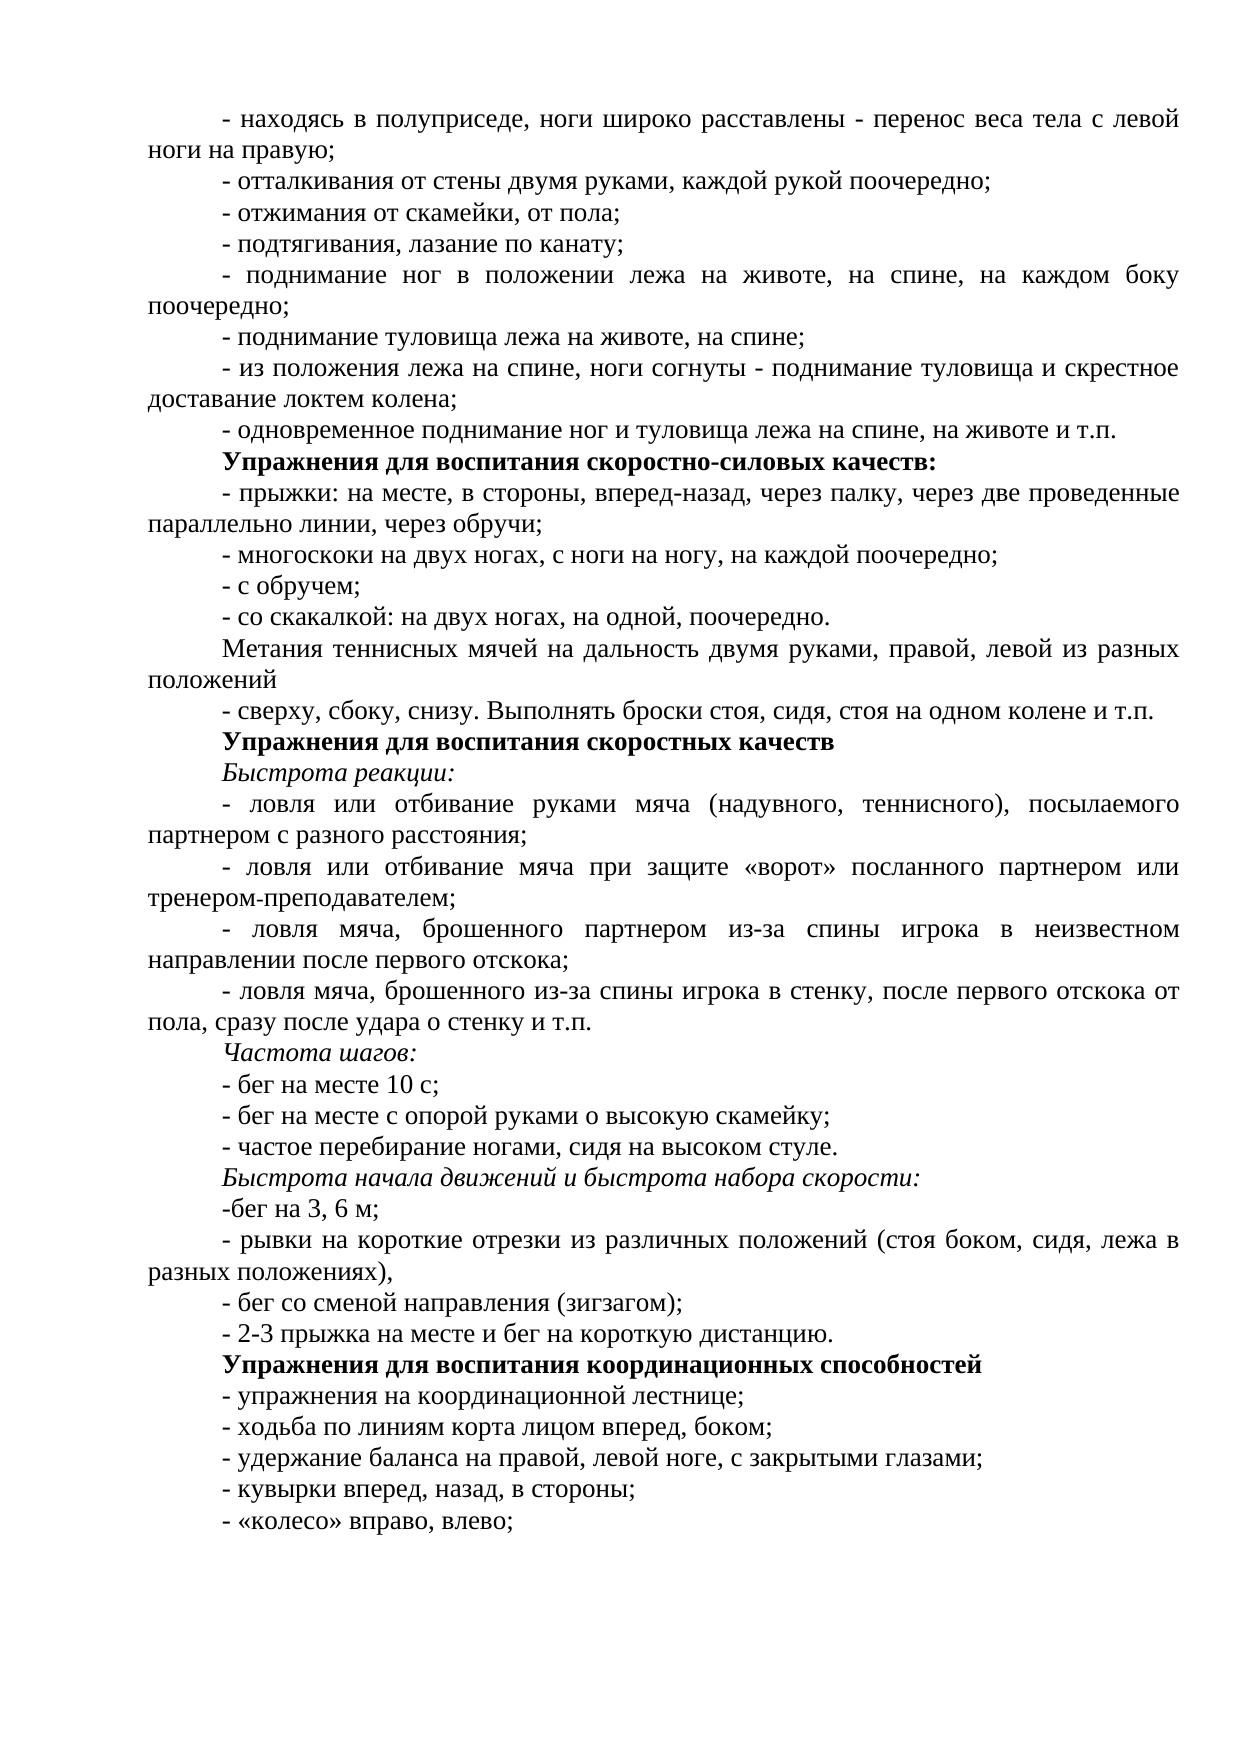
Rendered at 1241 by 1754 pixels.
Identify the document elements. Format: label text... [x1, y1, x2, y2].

text - со скакалкой: на двух ногах, на одной, поочередно. [148, 601, 1181, 632]
text -бег на 3, 6 м; [148, 1192, 1181, 1223]
text - находясь в полуприседе, ноги широко расставлены - перенос веса тела с левой ноги на правую; [148, 102, 1181, 164]
text - упражнения на координационной лестнице; [148, 1379, 1181, 1410]
text Быстрота начала движений и быстрота набора скорости: [148, 1161, 1181, 1192]
text - с обручем; [148, 569, 1181, 601]
text - «колесо» вправо, влево; [148, 1504, 1181, 1535]
text Быстрота реакции: [148, 756, 1181, 787]
text - подтягивания, лазание по канату; [148, 227, 1181, 258]
text - бег на месте с опорой руками о высокую скамейку; [148, 1099, 1181, 1130]
text Упражнения для воспитания координационных способностей [148, 1348, 1181, 1379]
text - отжимания от скамейки, от пола; [148, 196, 1181, 227]
text - ловля мяча, брошенного из-за спины игрока в стенку, после первого отскока от пола, сразу после удара о стенку и т.п. [148, 974, 1181, 1037]
text - ловля или отбивание руками мяча (надувного, теннисного), посылаемого партнером с разного расстояния; [148, 787, 1181, 850]
text - сверху, сбоку, снизу. Выполнять броски стоя, сидя, стоя на одном колене и т.п. [148, 694, 1181, 725]
text - удержание баланса на правой, левой ноге, с закрытыми глазами; [148, 1441, 1181, 1473]
text - ловля мяча, брошенного партнером из-за спины игрока в неизвестном направлении после первого отскока; [148, 912, 1181, 974]
text - прыжки: на месте, в стороны, вперед-назад, через палку, через две проведенные параллельно линии, через обручи; [148, 476, 1181, 538]
text - одновременное поднимание ног и туловища лежа на спине, на животе и т.п. [148, 414, 1181, 445]
text - рывки на короткие отрезки из различных положений (стоя боком, сидя, лежа в разных положениях), [148, 1223, 1181, 1286]
text - ловля или отбивание мяча при защите «ворот» посланного партнером или тренером-преподавателем; [148, 850, 1181, 912]
text Упражнения для воспитания скоростно-силовых качеств: [148, 445, 1181, 476]
text - поднимание туловища лежа на животе, на спине; [148, 320, 1181, 351]
text - многоскоки на двух ногах, с ноги на ногу, на каждой поочередно; [148, 538, 1181, 569]
text - поднимание ног в положении лежа на животе, на спине, на каждом боку поочередно; [148, 258, 1181, 320]
text - отталкивания от стены двумя руками, каждой рукой поочередно; [148, 164, 1181, 196]
text - 2-3 прыжка на месте и бег на короткую дистанцию. [148, 1317, 1181, 1348]
text - частое перебирание ногами, сидя на высоком стуле. [148, 1130, 1181, 1161]
text - бег со сменой направления (зигзагом); [148, 1286, 1181, 1317]
text Метания теннисных мячей на дальность двумя руками, правой, левой из разных положений [148, 632, 1181, 694]
text Упражнения для воспитания скоростных качеств [148, 725, 1181, 756]
text - кувырки вперед, назад, в стороны; [148, 1473, 1181, 1504]
text - бег на месте 10 с; [148, 1068, 1181, 1099]
text Частота шагов: [148, 1037, 1181, 1068]
text - из положения лежа на спине, ноги согнуты - поднимание туловища и скрестное доставание локтем колена; [148, 351, 1181, 414]
text - ходьба по линиям корта лицом вперед, боком; [148, 1410, 1181, 1441]
